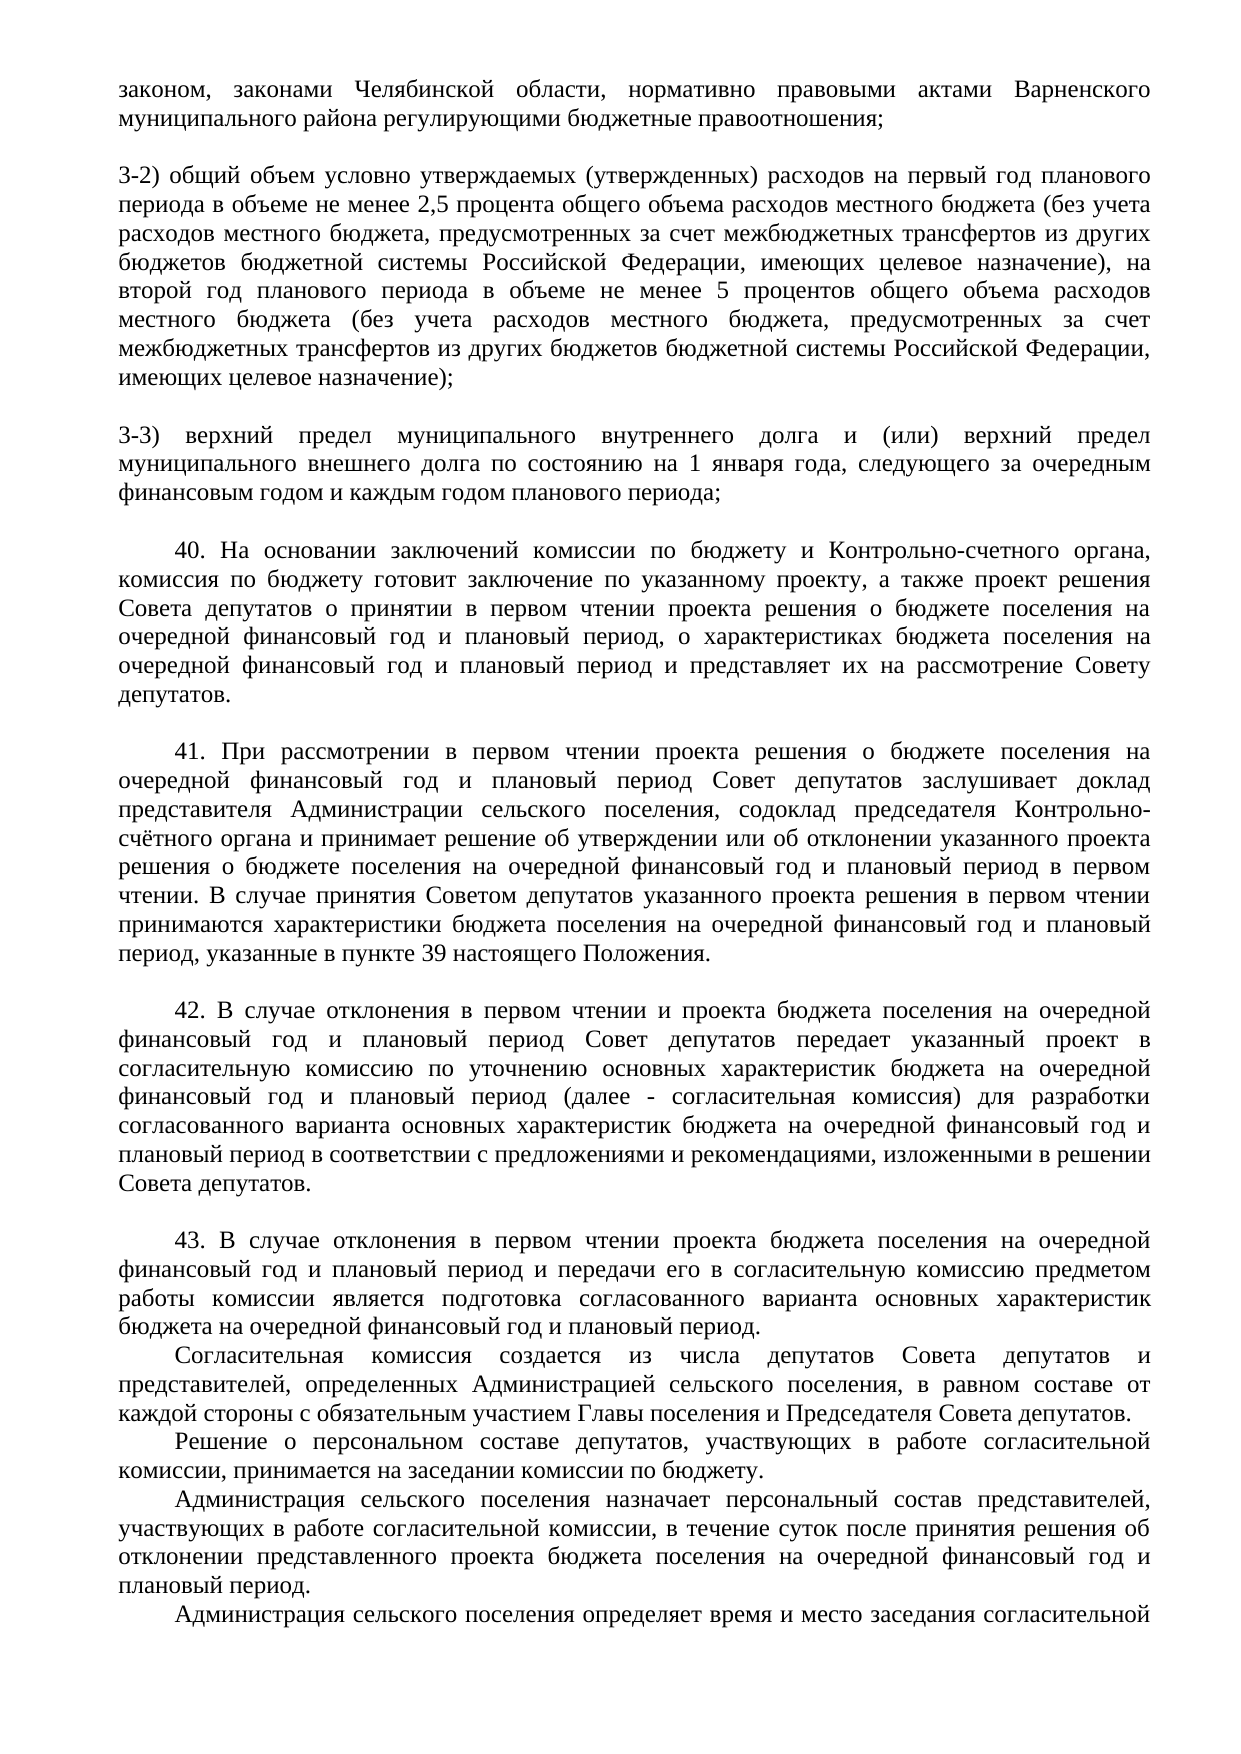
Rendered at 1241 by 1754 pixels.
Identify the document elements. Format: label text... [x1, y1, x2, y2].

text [118, 74, 1152, 131]
text Администрация сельского поселения назначает персональный состав представителей, участвующих в работе согласительной комиссии, в течение суток после принятия решения об отклонении представленного проекта бюджета поселения на очередной финансовый год и плановый период. [118, 1484, 1152, 1599]
text 43. В случае отклонения в первом чтении проекта бюджета поселения на очередной финансовый год и плановый период и передачи его в согласительную комиссию предметом работы комиссии является подготовка согласованного варианта основных характеристик бюджета на очередной финансовый год и плановый период. [118, 1225, 1152, 1340]
text 3-2) общий объем условно утверждаемых (утвержденных) расходов на первый год планового периода в объеме не менее 2,5 процента общего объема расходов местного бюджета (без учета расходов местного бюджета, предусмотренных за счет межбюджетных трансфертов из других бюджетов бюджетной системы Российской Федерации, имеющих целевое назначение), на второй год планового периода в объеме не менее 5 процентов общего объема расходов местного бюджета (без учета расходов местного бюджета, предусмотренных за счет межбюджетных трансфертов из других бюджетов бюджетной системы Российской Федерации, имеющих целевое назначение); [118, 161, 1152, 391]
text 41. При рассмотрении в первом чтении проекта решения о бюджете поселения на очередной финансовый год и плановый период Совет депутатов заслушивает доклад представителя Администрации сельского поселения, содоклад председателя Контрольно-счётного органа и принимает решение об утверждении или об отклонении указанного проекта решения о бюджете поселения на очередной финансовый год и плановый период в первом чтении. В случае принятия Советом депутатов указанного проекта решения в первом чтении принимаются характеристики бюджета поселения на очередной финансовый год и плановый период, указанные в пункте 39 настоящего Положения. [118, 736, 1152, 966]
text Согласительная комиссия создается из числа депутатов Совета депутатов и представителей, определенных Администрацией сельского поселения, в равном составе от каждой стороны с обязательным участием Главы поселения и Председателя Совета депутатов. [118, 1340, 1152, 1426]
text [118, 1599, 1152, 1628]
text 42. В случае отклонения в первом чтении и проекта бюджета поселения на очередной финансовый год и плановый период Совет депутатов передает указанный проект в согласительную комиссию по уточнению основных характеристик бюджета на очередной финансовый год и плановый период (далее - согласительная комиссия) для разработки согласованного варианта основных характеристик бюджета на очередной финансовый год и плановый период в соответствии с предложениями и рекомендациями, изложенными в решении Совета депутатов. [118, 995, 1152, 1196]
text 40. На основании заключений комиссии по бюджету и Контрольно-счетного органа, комиссия по бюджету готовит заключение по указанному проекту, а также проект решения Совета депутатов о принятии в первом чтении проекта решения о бюджете поселения на очередной финансовый год и плановый период, о характеристиках бюджета поселения на очередной финансовый год и плановый период и представляет их на рассмотрение Совету депутатов. [118, 535, 1152, 708]
text 3-3) верхний предел муниципального внутреннего долга и (или) верхний предел муниципального внешнего долга по состоянию на 1 января года, следующего за очередным финансовым годом и каждым годом планового периода; [118, 420, 1152, 506]
text Решение о персональном составе депутатов, участвующих в работе согласительной комиссии, принимается на заседании комиссии по бюджету. [118, 1426, 1152, 1484]
